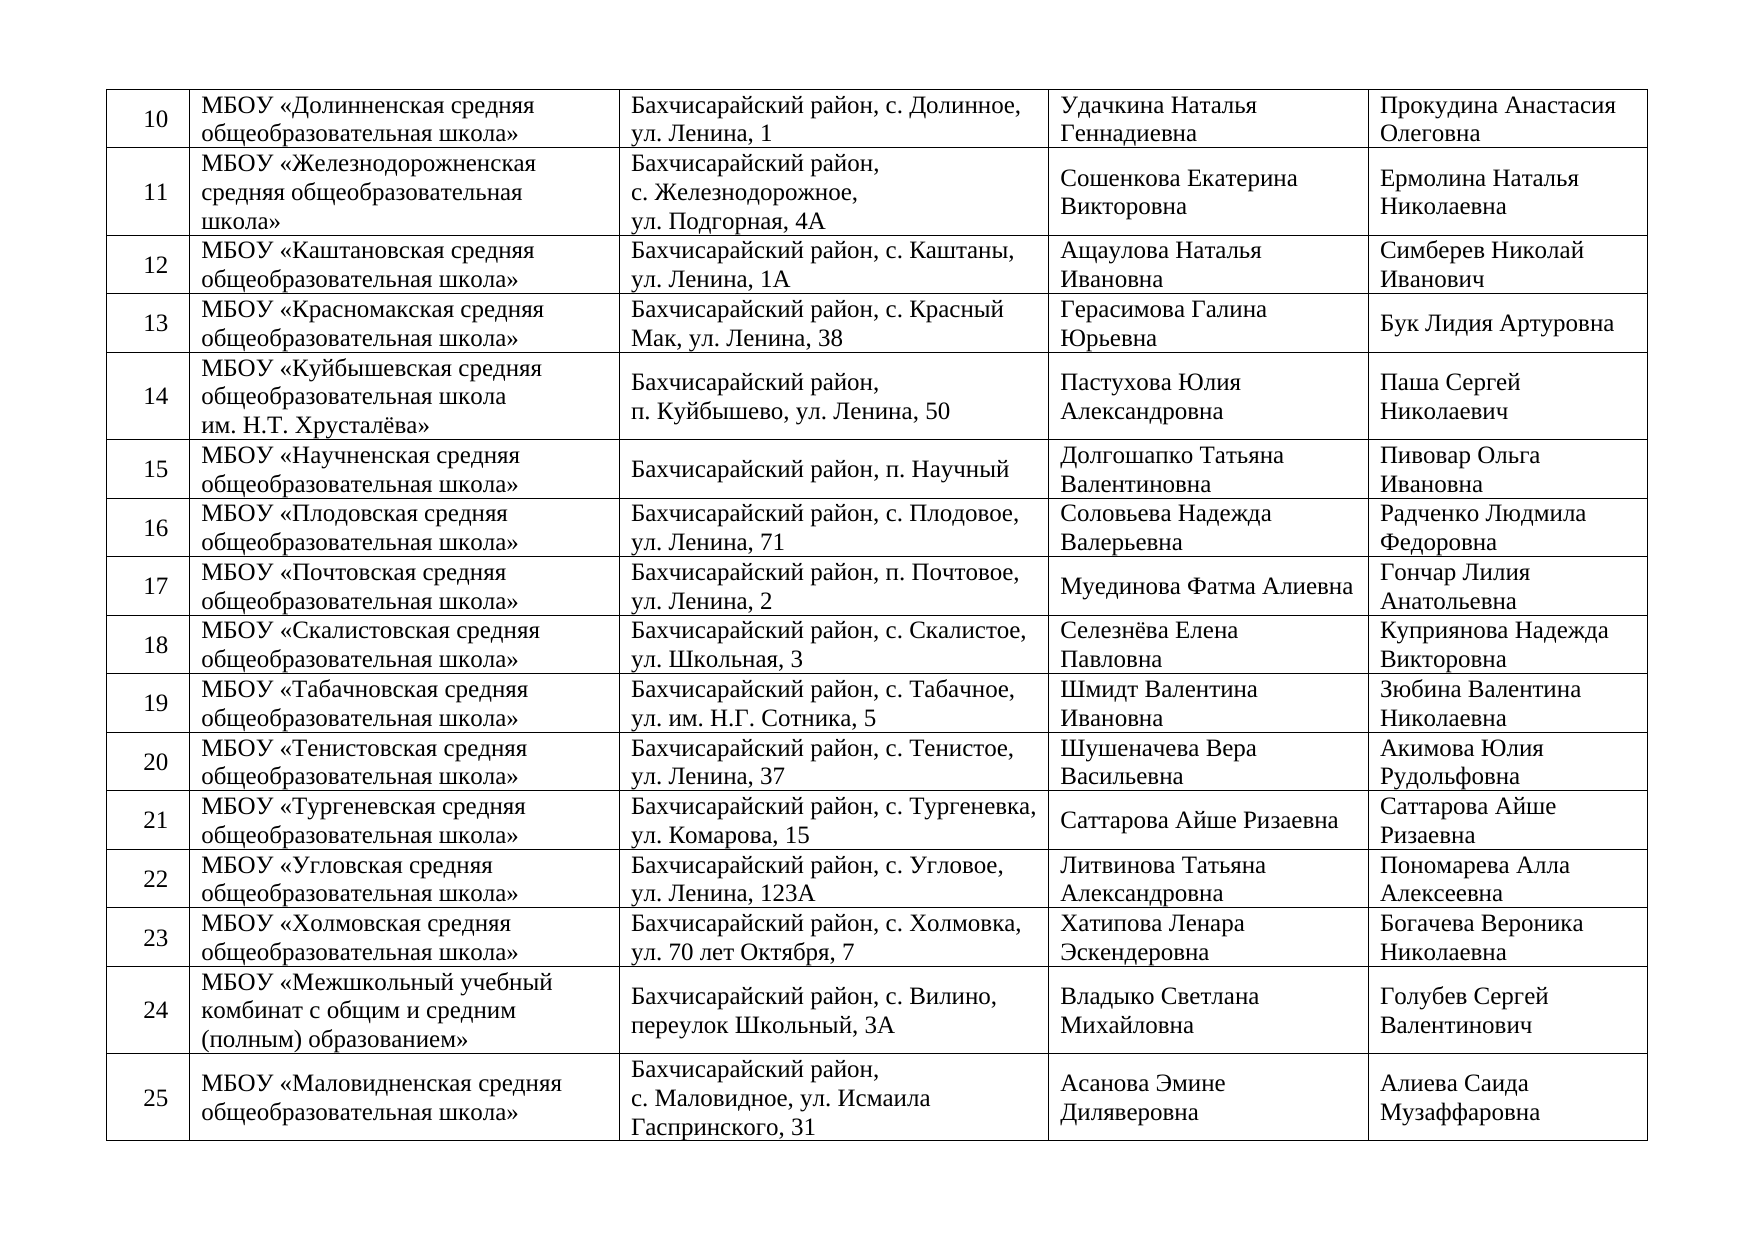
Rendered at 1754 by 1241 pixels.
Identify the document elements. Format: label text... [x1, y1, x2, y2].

table_cell МБОУ «Долинненская средняя общеобразовательная школа» [190, 90, 619, 147]
table_cell [107, 967, 189, 1053]
table_cell [107, 353, 189, 439]
table_cell Владыко Светлана Михайловна [1049, 967, 1368, 1053]
table_cell Соловьева Надежда Валерьевна [1049, 499, 1368, 556]
table_cell Ащаулова Наталья Ивановна [1049, 236, 1368, 293]
table_cell МБОУ «Холмовская средняя общеобразовательная школа» [190, 908, 619, 966]
table_cell Гончар Лилия Анатольевна [1369, 557, 1647, 614]
table_cell МБОУ «Маловидненская средняя общеобразовательная школа» [190, 1054, 619, 1140]
table_cell [107, 294, 189, 352]
table_cell Бахчисарайский район, п. Научный [620, 440, 1048, 497]
table_cell МБОУ «Каштановская средняя общеобразовательная школа» [190, 236, 619, 293]
table_cell Долгошапко Татьяна Валентиновна [1049, 440, 1368, 497]
table_cell Бахчисарайский район, с. Скалистое, ул. Школьная, 3 [620, 616, 1048, 673]
table_cell Селезнёва Елена Павловна [1049, 616, 1368, 673]
table_cell [107, 557, 189, 614]
table_cell МБОУ «Межшкольный учебный комбинат с общим и средним (полным) образованием» [190, 967, 619, 1053]
table_cell МБОУ «Тенистовская средняя общеобразовательная школа» [190, 733, 619, 790]
table_cell МБОУ «Тургеневская средняя общеобразовательная школа» [190, 791, 619, 849]
table_cell [107, 674, 189, 732]
table_cell Бахчисарайский район, с. Тенистое, ул. Ленина, 37 [620, 733, 1048, 790]
table_cell Богачева Вероника Николаевна [1369, 908, 1647, 966]
table_cell Бахчисарайский район, с. Плодовое, ул. Ленина, 71 [620, 499, 1048, 556]
table_cell Акимова Юлия Рудольфовна [1369, 733, 1647, 790]
table_cell Пивовар Ольга Ивановна [1369, 440, 1647, 497]
table_cell [107, 1054, 189, 1140]
table_cell МБОУ «Угловская средняя общеобразовательная школа» [190, 850, 619, 907]
table_cell Бахчисарайский район, с. Угловое, ул. Ленина, 123А [620, 850, 1048, 907]
table_cell Бук Лидия Артуровна [1369, 294, 1647, 352]
table_cell [107, 908, 189, 966]
table_cell Удачкина Наталья Геннадиевна [1049, 90, 1368, 147]
table_cell Бахчисарайский район, с. Железнодорожное, ул. Подгорная, 4А [620, 148, 1048, 234]
table_cell Бахчисарайский район, с. Долинное, ул. Ленина, 1 [620, 90, 1048, 147]
table_cell Ермолина Наталья Николаевна [1369, 148, 1647, 234]
table_cell МБОУ «Почтовская средняя общеобразовательная школа» [190, 557, 619, 614]
table_cell Пастухова Юлия Александровна [1049, 353, 1368, 439]
table_cell Бахчисарайский район, с. Табачное, ул. им. Н.Г. Сотника, 5 [620, 674, 1048, 732]
table_cell МБОУ «Плодовская средняя общеобразовательная школа» [190, 499, 619, 556]
table_cell Куприянова Надежда Викторовна [1369, 616, 1647, 673]
table_cell Муединова Фатма Алиевна [1049, 557, 1368, 614]
table_cell Саттарова Айше Ризаевна [1369, 791, 1647, 849]
table_cell Зюбина Валентина Николаевна [1369, 674, 1647, 732]
table_cell Литвинова Татьяна Александровна [1049, 850, 1368, 907]
table_cell [107, 733, 189, 790]
table_cell МБОУ «Скалистовская средняя общеобразовательная школа» [190, 616, 619, 673]
table_cell [107, 440, 189, 497]
table_cell [107, 148, 189, 234]
table_cell Бахчисарайский район, с. Маловидное, ул. Исмаила Гаспринского, 31 [620, 1054, 1048, 1140]
table_cell Герасимова Галина Юрьевна [1049, 294, 1368, 352]
table_cell Бахчисарайский район, с. Вилино, переулок Школьный, 3А [620, 967, 1048, 1053]
table_cell МБОУ «Научненская средняя общеобразовательная школа» [190, 440, 619, 497]
table_cell Шмидт Валентина Ивановна [1049, 674, 1368, 732]
table_cell Голубев Сергей Валентинович [1369, 967, 1647, 1053]
table_cell [107, 236, 189, 293]
table_cell Пономарева Алла Алексеевна [1369, 850, 1647, 907]
table_cell Асанова Эмине Диляверовна [1049, 1054, 1368, 1140]
table_cell МБОУ «Красномакская средняя общеобразовательная школа» [190, 294, 619, 352]
table_cell Саттарова Айше Ризаевна [1049, 791, 1368, 849]
table_cell [107, 499, 189, 556]
table_cell Алиева Саида Музаффаровна [1369, 1054, 1647, 1140]
table_cell Шушеначева Вера Васильевна [1049, 733, 1368, 790]
table_cell [107, 850, 189, 907]
table_cell Сошенкова Екатерина Викторовна [1049, 148, 1368, 234]
table_cell Хатипова Ленара Эскендеровна [1049, 908, 1368, 966]
table_cell Бахчисарайский район, с. Холмовка, ул. 70 лет Октября, 7 [620, 908, 1048, 966]
table_cell МБОУ «Железнодорожненская средняя общеобразовательная школа» [190, 148, 619, 234]
table_cell Паша Сергей Николаевич [1369, 353, 1647, 439]
table_cell Бахчисарайский район, с. Красный Мак, ул. Ленина, 38 [620, 294, 1048, 352]
table_cell Радченко Людмила Федоровна [1369, 499, 1647, 556]
table_cell Бахчисарайский район, п. Куйбышево, ул. Ленина, 50 [620, 353, 1048, 439]
table_cell [107, 791, 189, 849]
table_cell Бахчисарайский район, с. Тургеневка, ул. Комарова, 15 [620, 791, 1048, 849]
table_cell Прокудина Анастасия Олеговна [1369, 90, 1647, 147]
table_cell Бахчисарайский район, с. Каштаны, ул. Ленина, 1А [620, 236, 1048, 293]
table_cell МБОУ «Куйбышевская средняя общеобразовательная школа им. Н.Т. Хрусталёва» [190, 353, 619, 439]
table_cell Бахчисарайский район, п. Почтовое, ул. Ленина, 2 [620, 557, 1048, 614]
table_cell [107, 616, 189, 673]
table_cell [107, 90, 189, 147]
table_cell МБОУ «Табачновская средняя общеобразовательная школа» [190, 674, 619, 732]
table_cell Симберев Николай Иванович [1369, 236, 1647, 293]
